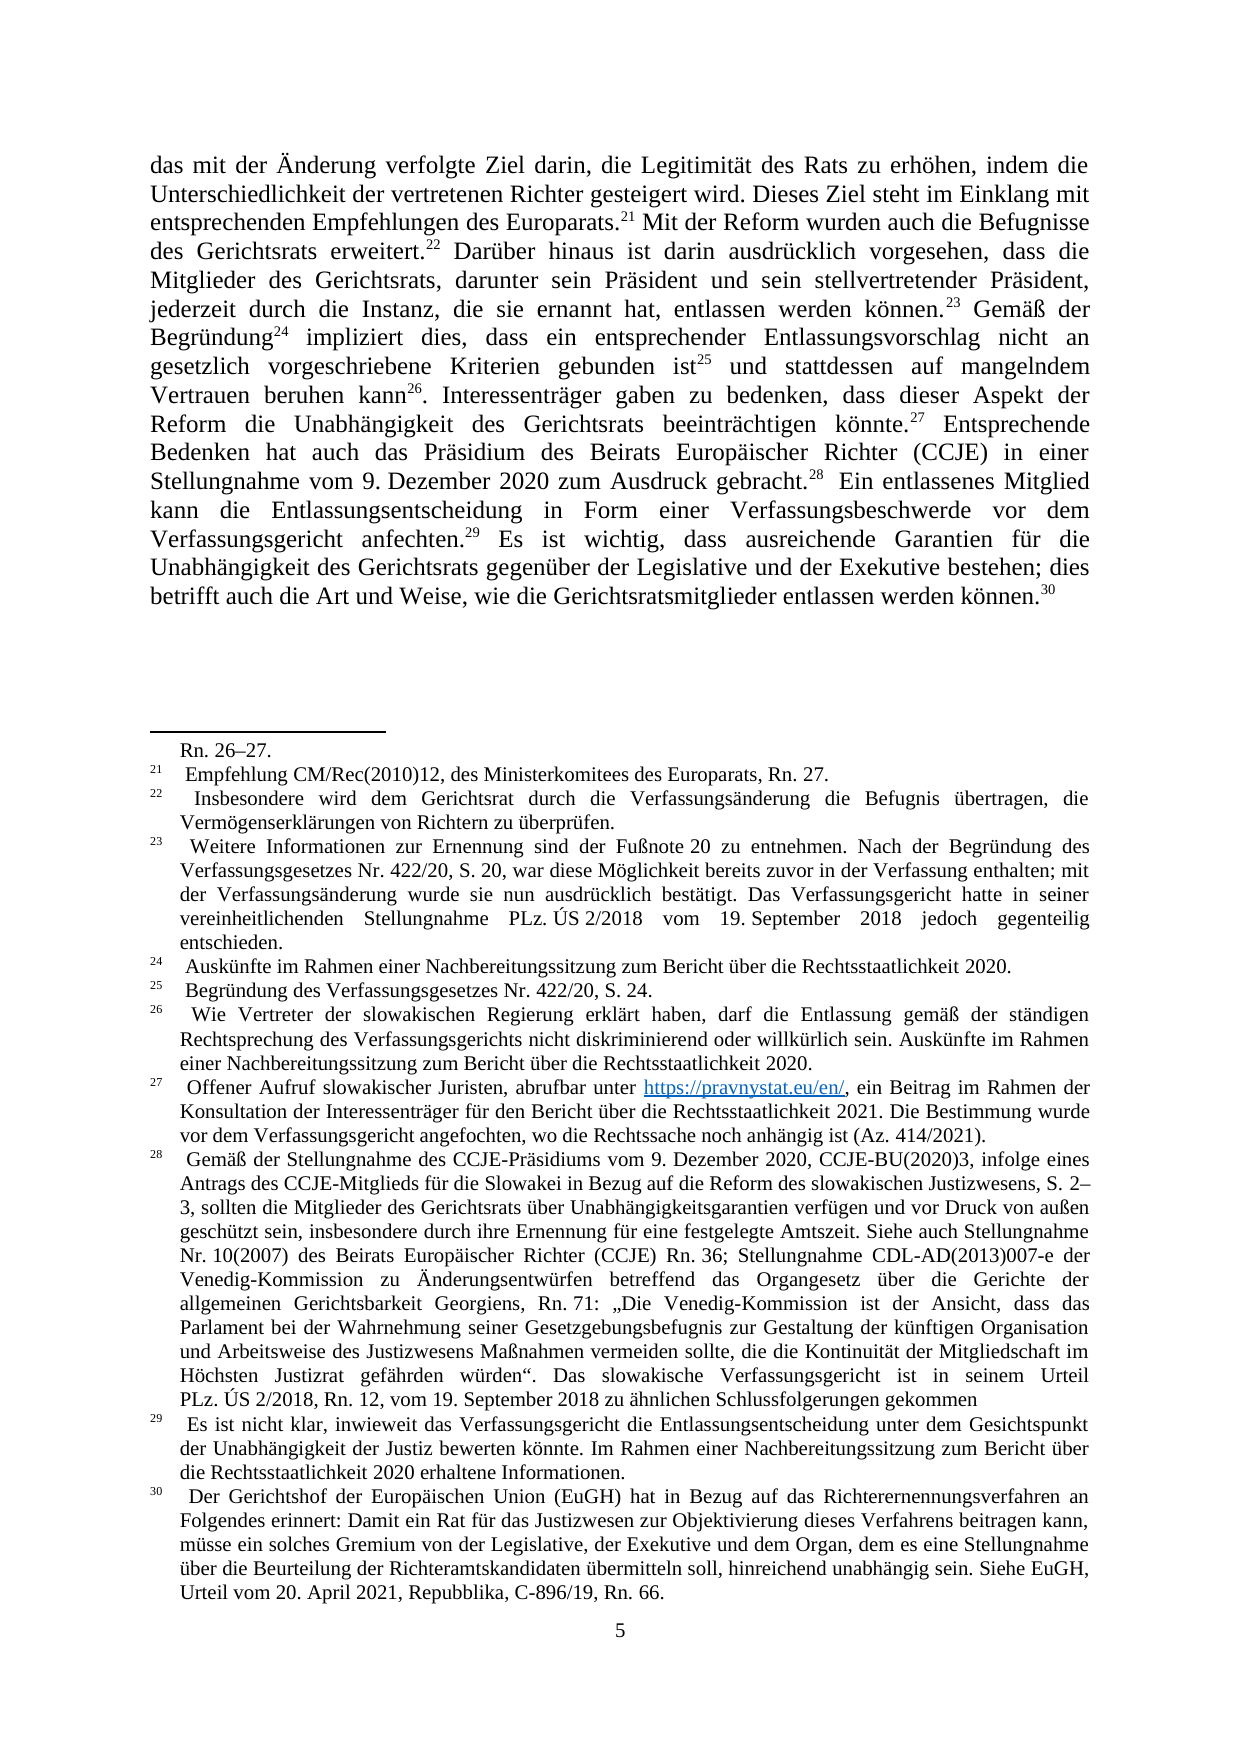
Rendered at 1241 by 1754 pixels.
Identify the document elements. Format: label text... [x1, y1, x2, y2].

text Im Hinblick auf den Gerichtsrat wurden einige Aspekte der Reform begrüßt, doch über die Regelung für die Entlassung der Gerichtsratsmitglieder wurden Bedenken geäußert. Mit der Verfassungsreform wurden das Verfahren für die Ernennung der Gerichtsratsmitglieder und die Bestimmung über ihre Entlassung geändert und die Befugnisse des Rats erweitert. Außerdem wurde die Regel eingeführt, dass die richterlichen Mitglieder des Rats in mehreren Wahlbezirken gewählt werden. Nach Aussage der Regierung besteht das mit der Änderung verfolgte Ziel darin, die Legitimität des Rats zu erhöhen, indem die Unterschiedlichkeit der vertretenen Richter gesteigert wird. Dieses Ziel steht im Einklang mit entsprechenden Empfehlungen des Europarats. Mit der Reform wurden auch die Befugnisse des Gerichtsrats erweitert. Darüber hinaus ist darin ausdrücklich vorgesehen, dass die Mitglieder des Gerichtsrats, darunter sein Präsident und sein stellvertretender Präsident, jederzeit durch die Instanz, die sie ernannt hat, entlassen werden können. Gemäß der Begründung impliziert dies, dass ein entsprechender Entlassungsvorschlag nicht an gesetzlich vorgeschriebene Kriterien gebunden ist und stattdessen auf mangelndem Vertrauen beruhen kann. Interessenträger gaben zu bedenken, dass dieser Aspekt der Reform die Unabhängigkeit des Gerichtsrats beeinträchtigen könnte. Entsprechende Bedenken hat auch das Präsidium des Beirats Europäischer Richter (CCJE) in einer Stellungnahme vom 9. Dezember 2020 zum Ausdruck gebracht. Ein entlassenes Mitglied kann die Entlassungsentscheidung in Form einer Verfassungsbeschwerde vor dem Verfassungsgericht anfechten. Es ist wichtig, dass ausreichende Garantien für die Unabhängigkeit des Gerichtsrats gegenüber der Legislative und der Exekutive bestehen; dies betrifft auch die Art und Weise, wie die Gerichtsratsmitglieder entlassen werden können. [150, 150, 1090, 610]
